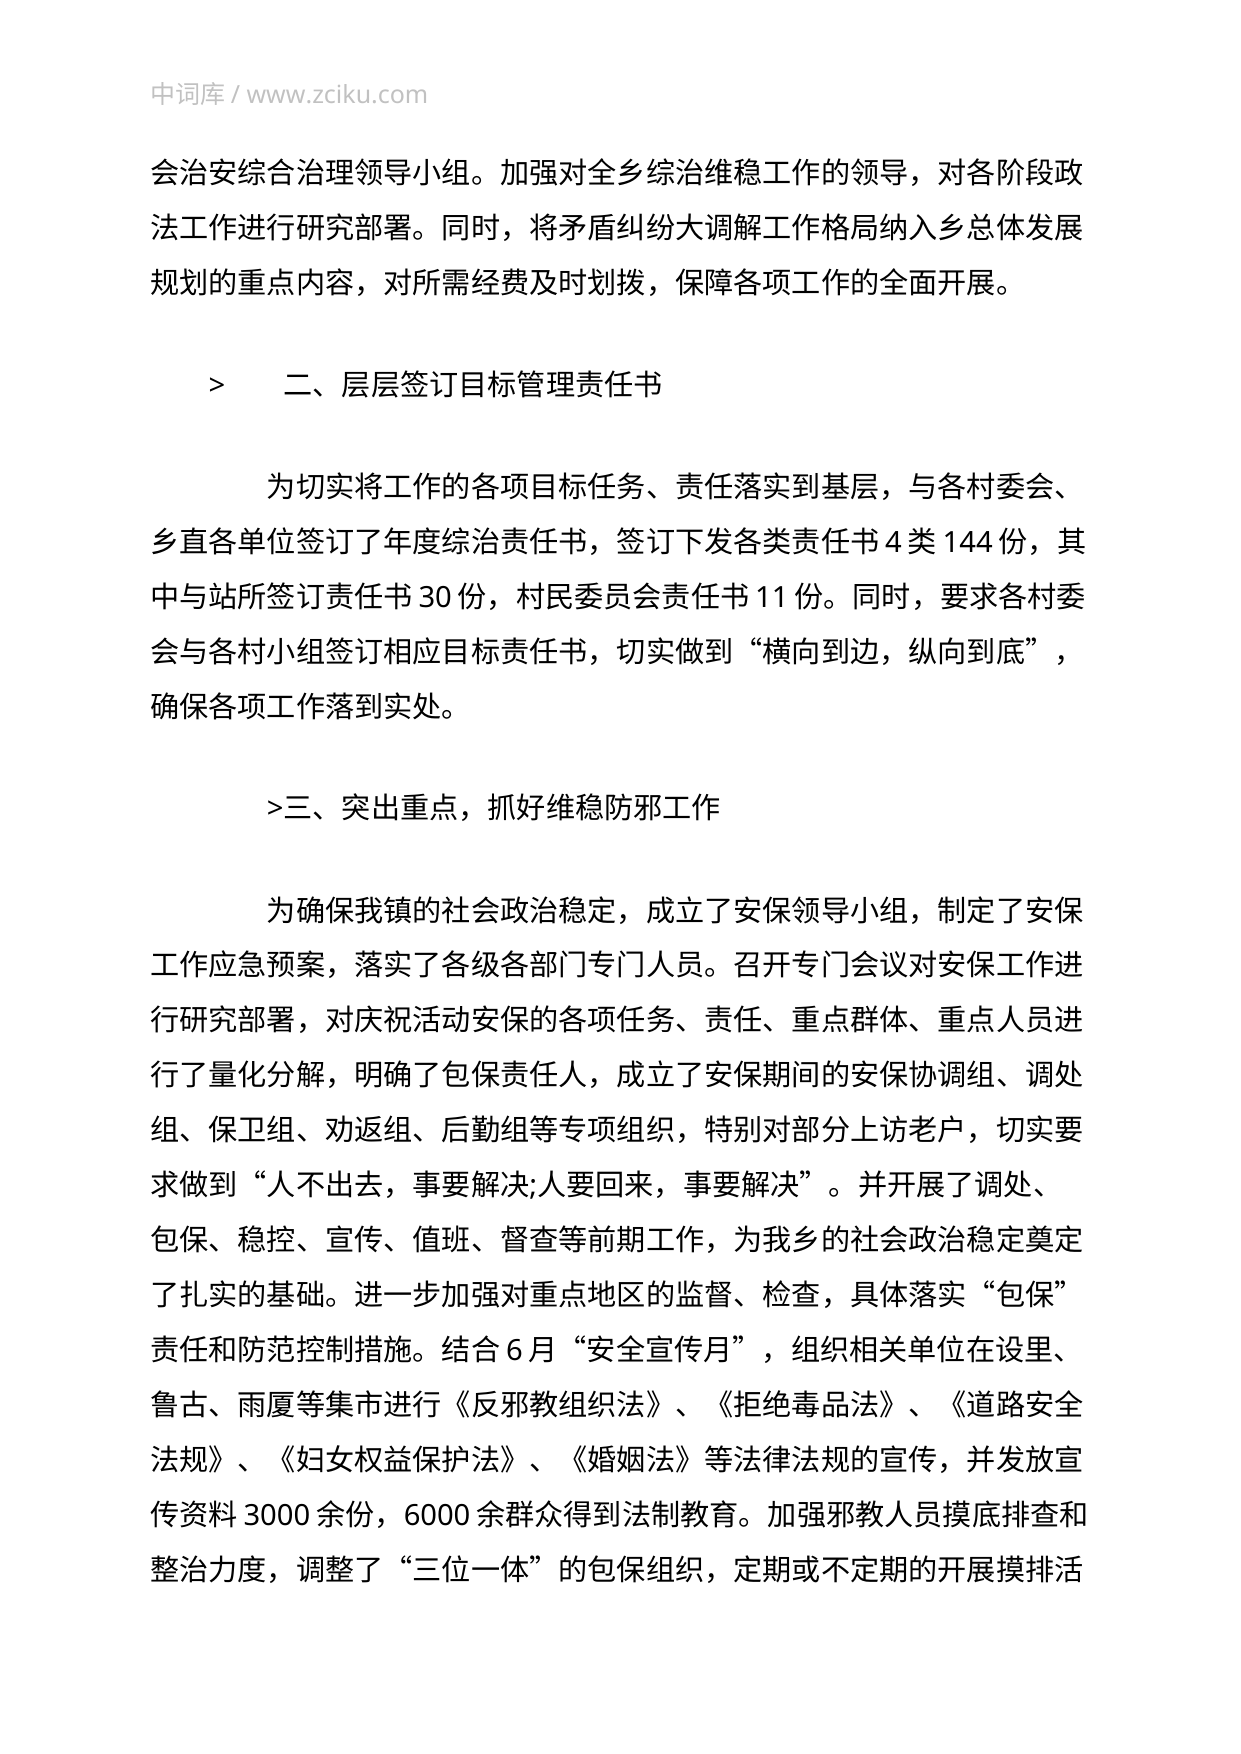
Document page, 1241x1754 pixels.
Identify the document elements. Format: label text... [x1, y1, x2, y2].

text 为切实将工作的各项目标任务、责任落实到基层，与各村委会、乡直各单位签订了年度综治责任书，签订下发各类责任书4类144份，其中与站所签订责任书30份，村民委员会责任书11份。同时，要求各村委会与各村小组签订相应目标责任书，切实做到“横向到边，纵向到底”，确保各项工作落到实处。 [150, 463, 1090, 726]
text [150, 150, 1090, 302]
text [150, 887, 1090, 1588]
text >三、突出重点，抓好维稳防邪工作 [150, 785, 1090, 827]
text > 二、层层签订目标管理责任书 [150, 362, 1090, 404]
